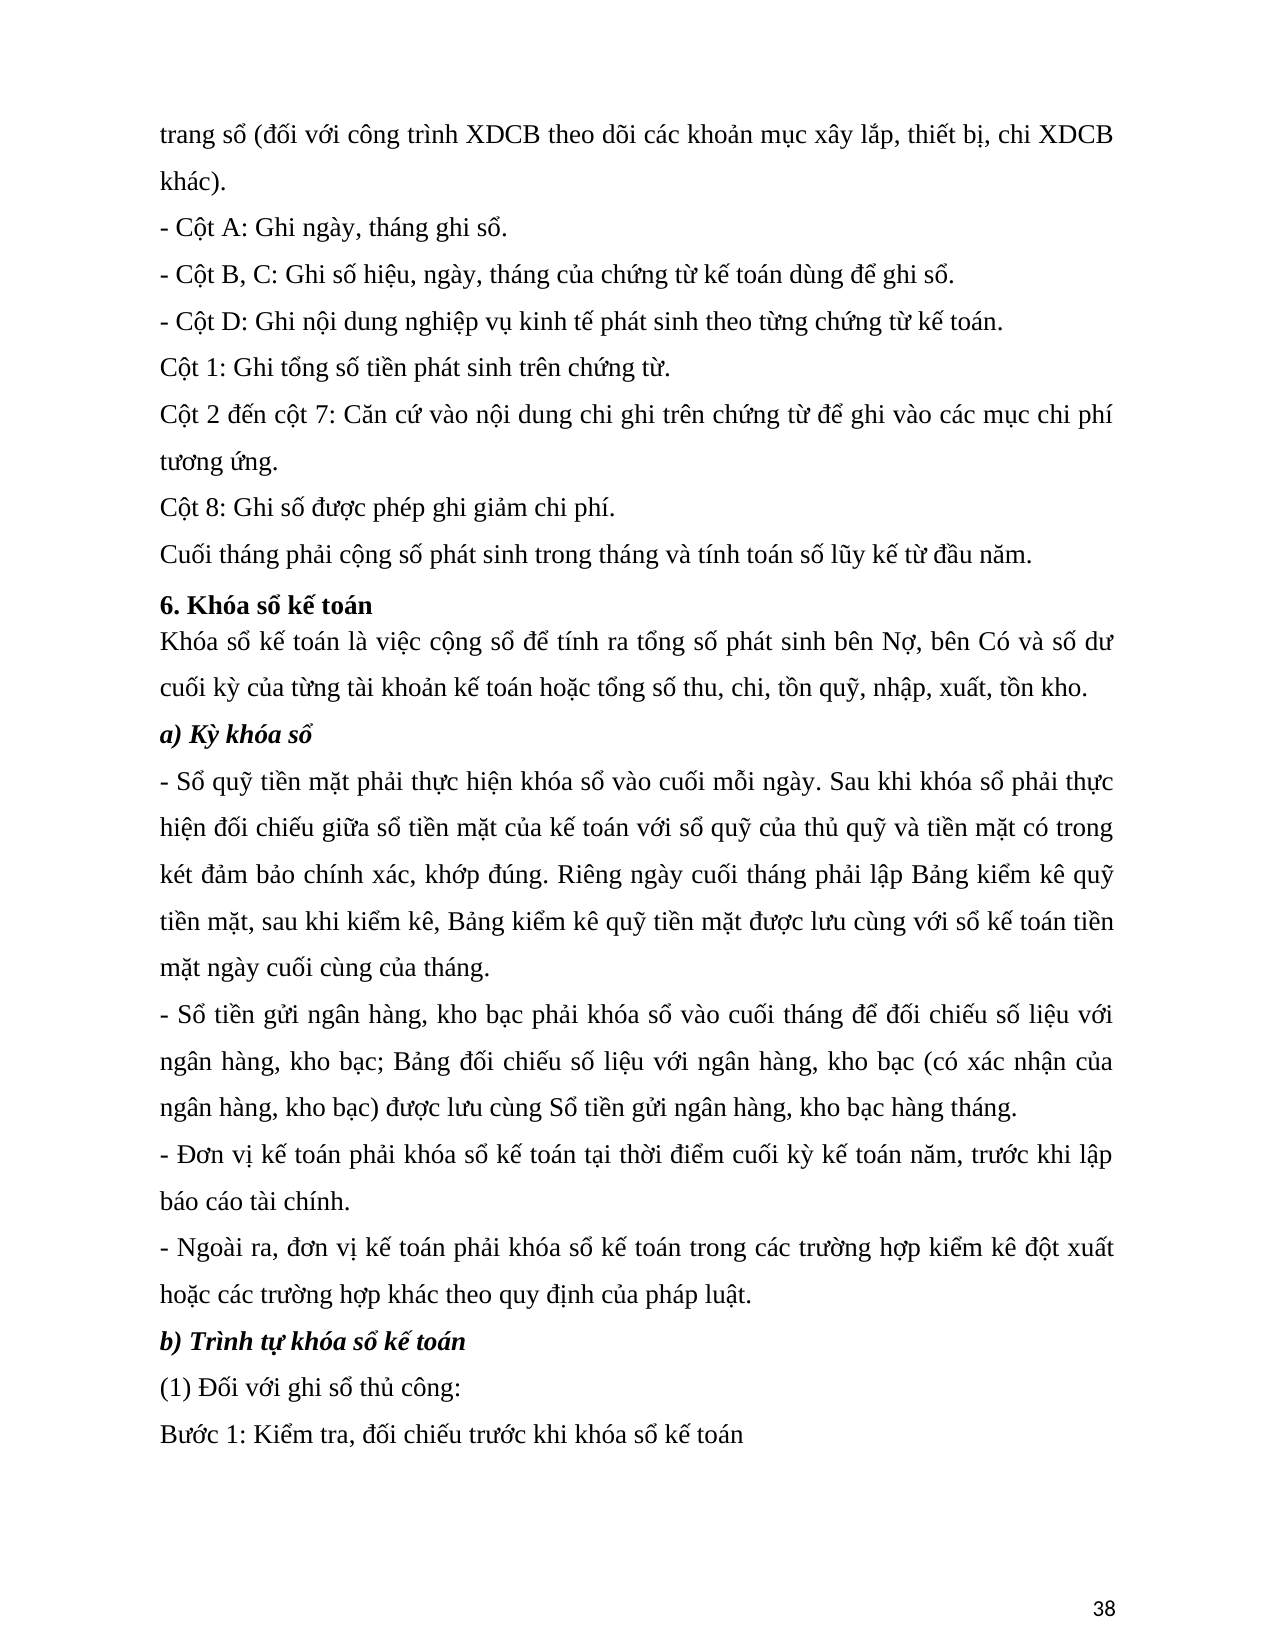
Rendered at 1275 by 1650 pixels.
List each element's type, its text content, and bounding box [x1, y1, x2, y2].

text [159, 118, 1116, 196]
text - Đơn vị kế toán phải khóa sổ kế toán tại thời điểm cuối kỳ kế toán năm, trước khi lập báo cáo tài chính. [159, 1138, 1116, 1216]
text - Cột D: Ghi nội dung nghiệp vụ kinh tế phát sinh theo từng chứng từ kế toán. [159, 305, 1116, 336]
text b) Trình tự khóa sổ kế toán [159, 1325, 1116, 1356]
text - Ngoài ra, đơn vị kế toán phải khóa sổ kế toán trong các trường hợp kiểm kê đột xuất hoặc các trường hợp khác theo quy định của pháp luật. [159, 1231, 1116, 1309]
text Bước 1: Kiểm tra, đối chiếu trước khi khóa sổ kế toán [159, 1418, 1116, 1449]
subtitle 6. Khóa sổ kế toán [159, 589, 1116, 620]
text (1) Đối với ghi sổ thủ công: [159, 1371, 1116, 1402]
text - Sổ tiền gửi ngân hàng, kho bạc phải khóa sổ vào cuối tháng để đối chiếu số liệu với ngân hàng, kho bạc; Bảng đối chiếu số liệu với ngân hàng, kho bạc (có xác nhận của ngân hàng, kho bạc) được lưu cùng Sổ tiền gửi ngân hàng, kho bạc hàng tháng. [159, 998, 1116, 1122]
text a) Kỳ khóa sổ [159, 718, 1116, 749]
text - Sổ quỹ tiền mặt phải thực hiện khóa sổ vào cuối mỗi ngày. Sau khi khóa sổ phải thực hiện đối chiếu giữa sổ tiền mặt của kế toán với sổ quỹ của thủ quỹ và tiền mặt có trong két đảm bảo chính xác, khớp đúng. Riêng ngày cuối tháng phải lập Bảng kiểm kê quỹ tiền mặt, sau khi kiểm kê, Bảng kiểm kê quỹ tiền mặt được lưu cùng với sổ kế toán tiền mặt ngày cuối cùng của tháng. [159, 765, 1116, 982]
text Cột 8: Ghi số được phép ghi giảm chi phí. [159, 491, 1116, 523]
text - Cột A: Ghi ngày, tháng ghi sổ. [159, 211, 1116, 243]
text Khóa sổ kế toán là việc cộng sổ để tính ra tổng số phát sinh bên Nợ, bên Có và số dư cuối kỳ của từng tài khoản kế toán hoặc tổng số thu, chi, tồn quỹ, nhập, xuất, tồn kho. [159, 625, 1116, 702]
text Cuối tháng phải cộng số phát sinh trong tháng và tính toán số lũy kế từ đầu năm. [159, 538, 1116, 569]
text - Cột B, C: Ghi số hiệu, ngày, tháng của chứng từ kế toán dùng để ghi sổ. [159, 258, 1116, 289]
text Cột 1: Ghi tổng số tiền phát sinh trên chứng từ. [159, 351, 1116, 383]
text Cột 2 đến cột 7: Căn cứ vào nội dung chi ghi trên chứng từ để ghi vào các mục chi phí tương ứng. [159, 398, 1116, 476]
